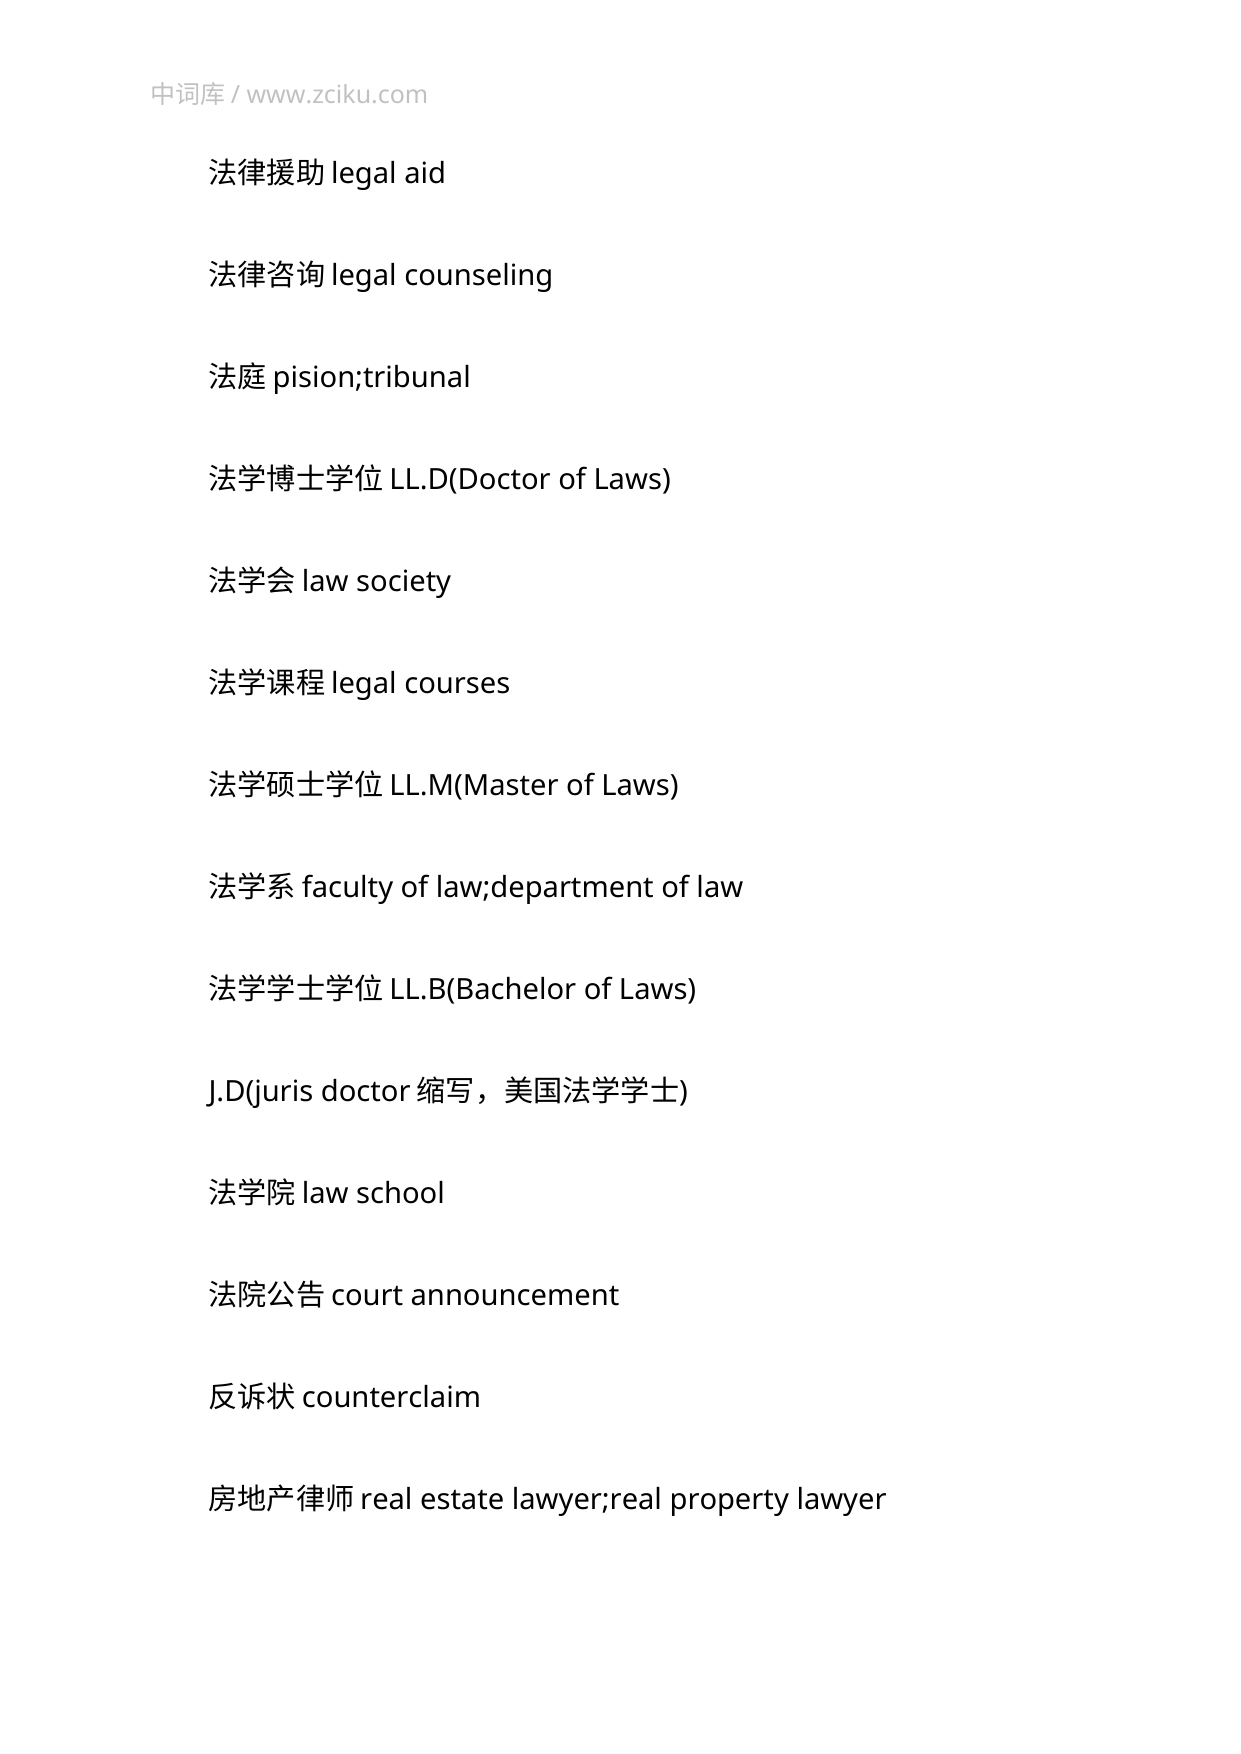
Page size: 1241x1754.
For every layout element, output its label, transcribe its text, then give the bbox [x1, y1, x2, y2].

text 法学博士学位LL.D(Doctor of Laws) [150, 456, 1090, 498]
text 法学课程legal courses [150, 660, 1090, 702]
text 法学院law school [150, 1170, 1090, 1212]
text 法律咨询legal counseling [150, 252, 1090, 294]
text 反诉状counterclaim [150, 1374, 1090, 1416]
text 法学学士学位LL.B(Bachelor of Laws) [150, 966, 1090, 1008]
text 法庭pision;tribunal [150, 354, 1090, 396]
text 法院公告court announcement [150, 1272, 1090, 1314]
text 法学系faculty of law;department of law [150, 864, 1090, 906]
text 法学硕士学位LL.M(Master of Laws) [150, 762, 1090, 804]
text 法律援助legal aid [150, 150, 1090, 192]
text 法学会law society [150, 558, 1090, 600]
text 房地产律师real estate lawyer;real property lawyer [150, 1476, 1090, 1518]
text J.D(juris doctor缩写，美国法学学士) [150, 1068, 1090, 1110]
